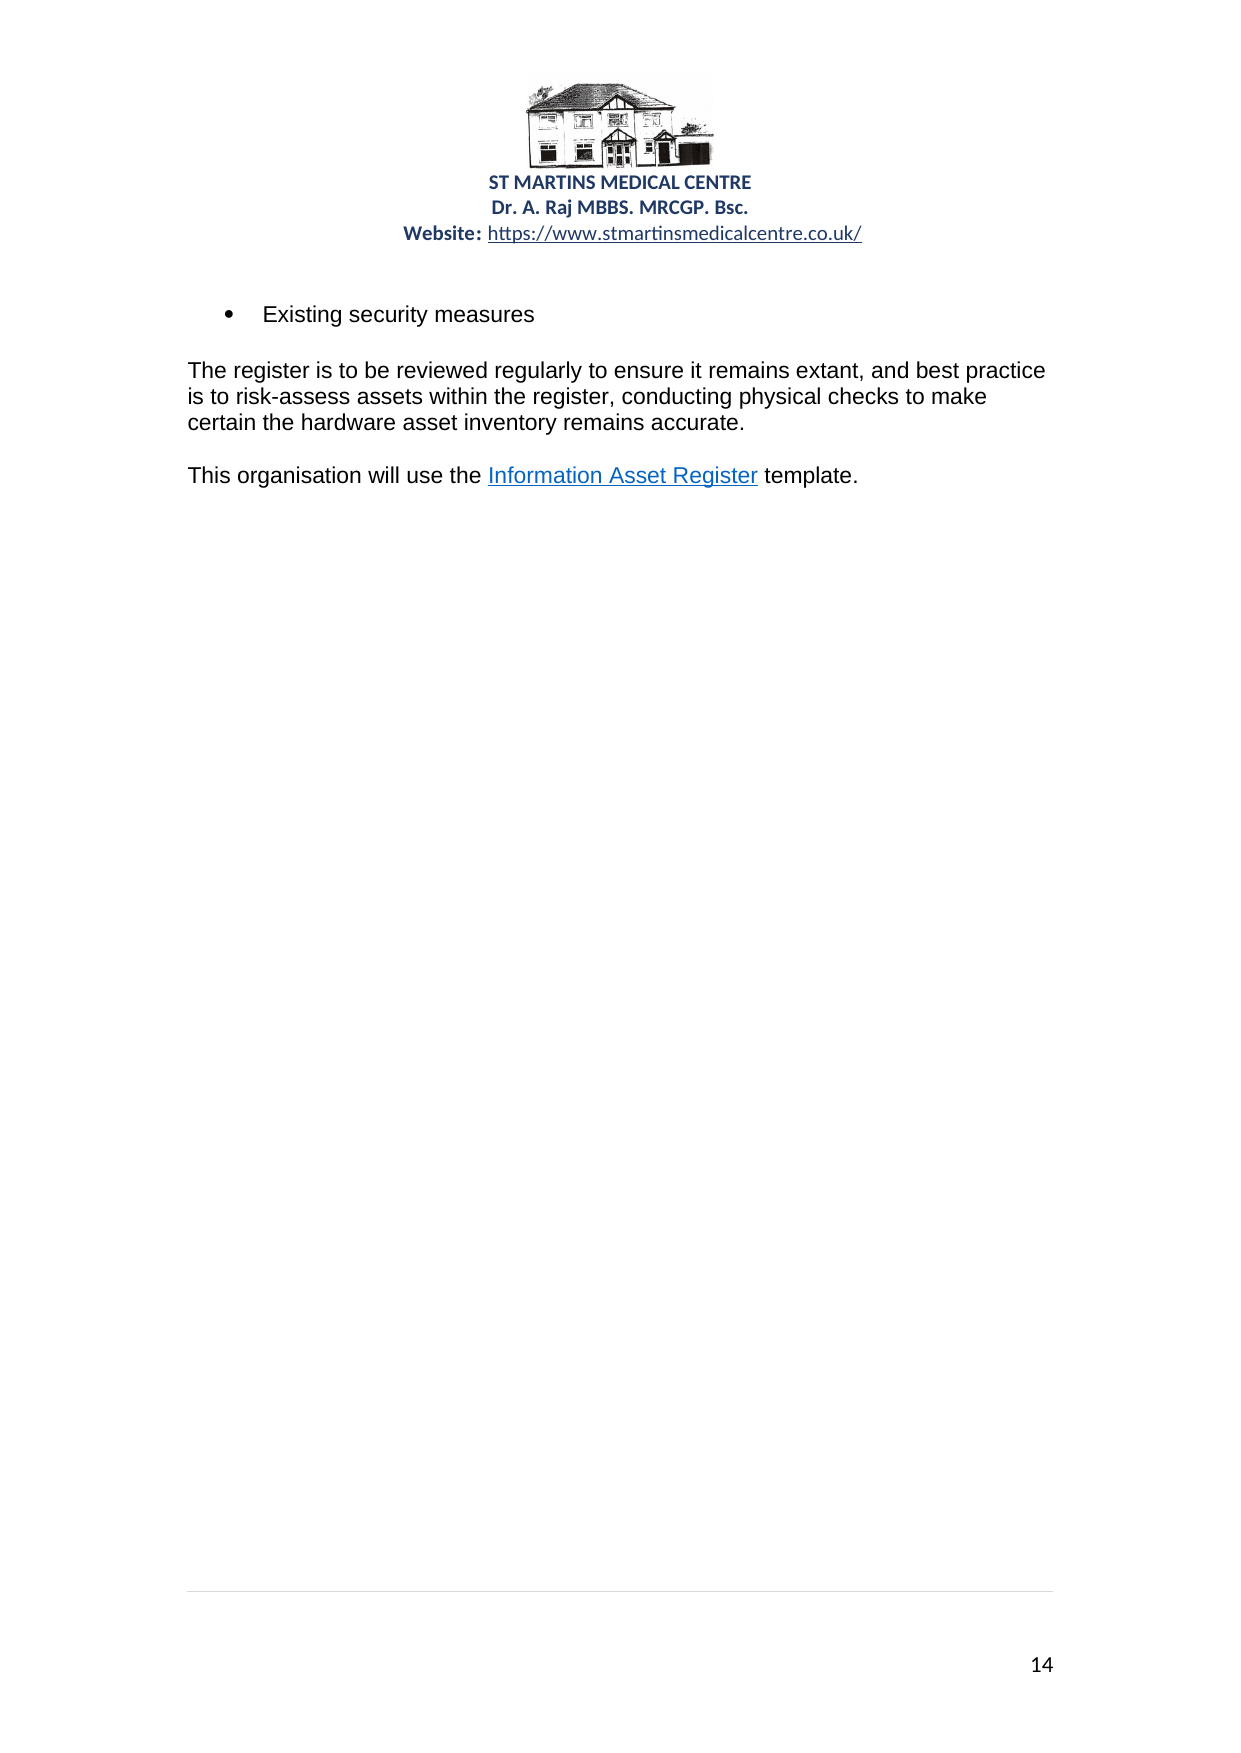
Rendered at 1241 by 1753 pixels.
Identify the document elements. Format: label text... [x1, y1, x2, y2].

text The register is to be reviewed regularly to ensure it remains extant, and best practice is to risk-assess assets within the register, conducting physical checks to make certain the hardware asset inventory remains accurate. [187, 357, 1053, 436]
list Existing security measures [225, 301, 1053, 328]
text This organisation will use the Information Asset Register template. [187, 462, 1053, 488]
picture [526, 73, 714, 170]
